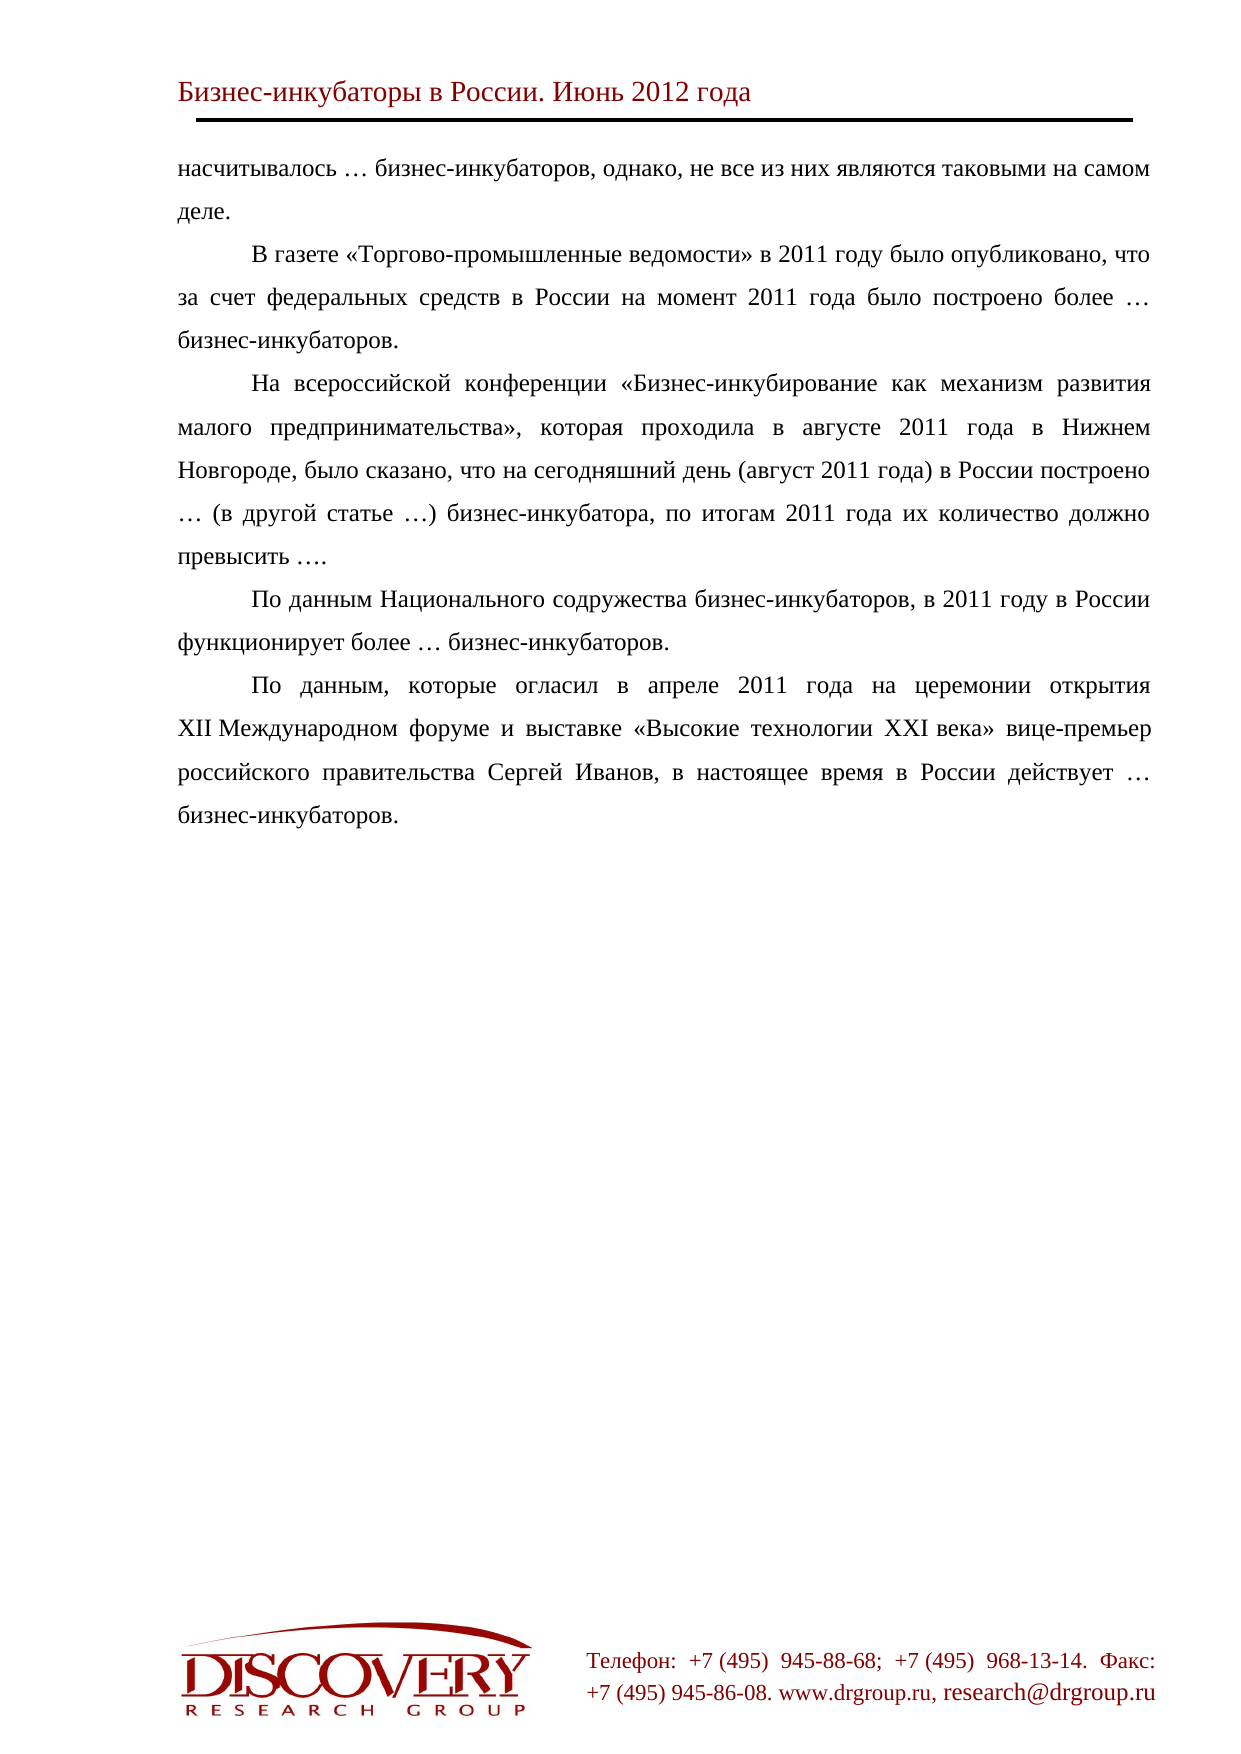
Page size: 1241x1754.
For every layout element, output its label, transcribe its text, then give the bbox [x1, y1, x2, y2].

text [177, 153, 1152, 225]
text По данным Национального содружества бизнес-инкубаторов, в 2011 году в России функционирует более … бизнес-инкубаторов. [177, 584, 1152, 656]
text В газете «Торгово-промышленные ведомости» в 2011 году было опубликовано, что за счет федеральных средств в России на момент 2011 года было построено более … бизнес-инкубаторов. [177, 239, 1152, 354]
text На всероссийской конференции «Бизнес-инкубирование как механизм развития малого предпринимательства», которая проходила в августе 2011 года в Нижнем Новгороде, было сказано, что на сегодняшний день (август 2011 года) в России построено … (в другой статье …) бизнес-инкубатора, по итогам 2011 года их количество должно превысить …. [177, 368, 1152, 570]
text По данным, которые огласил в апреле 2011 года на церемонии открытия XII Международном форуме и выставке «Высокие технологии XXI века» вице-премьер российского правительства Сергей Иванов, в настоящее время в России действует … бизнес-инкубаторов. [177, 670, 1152, 828]
picture [167, 1617, 543, 1721]
